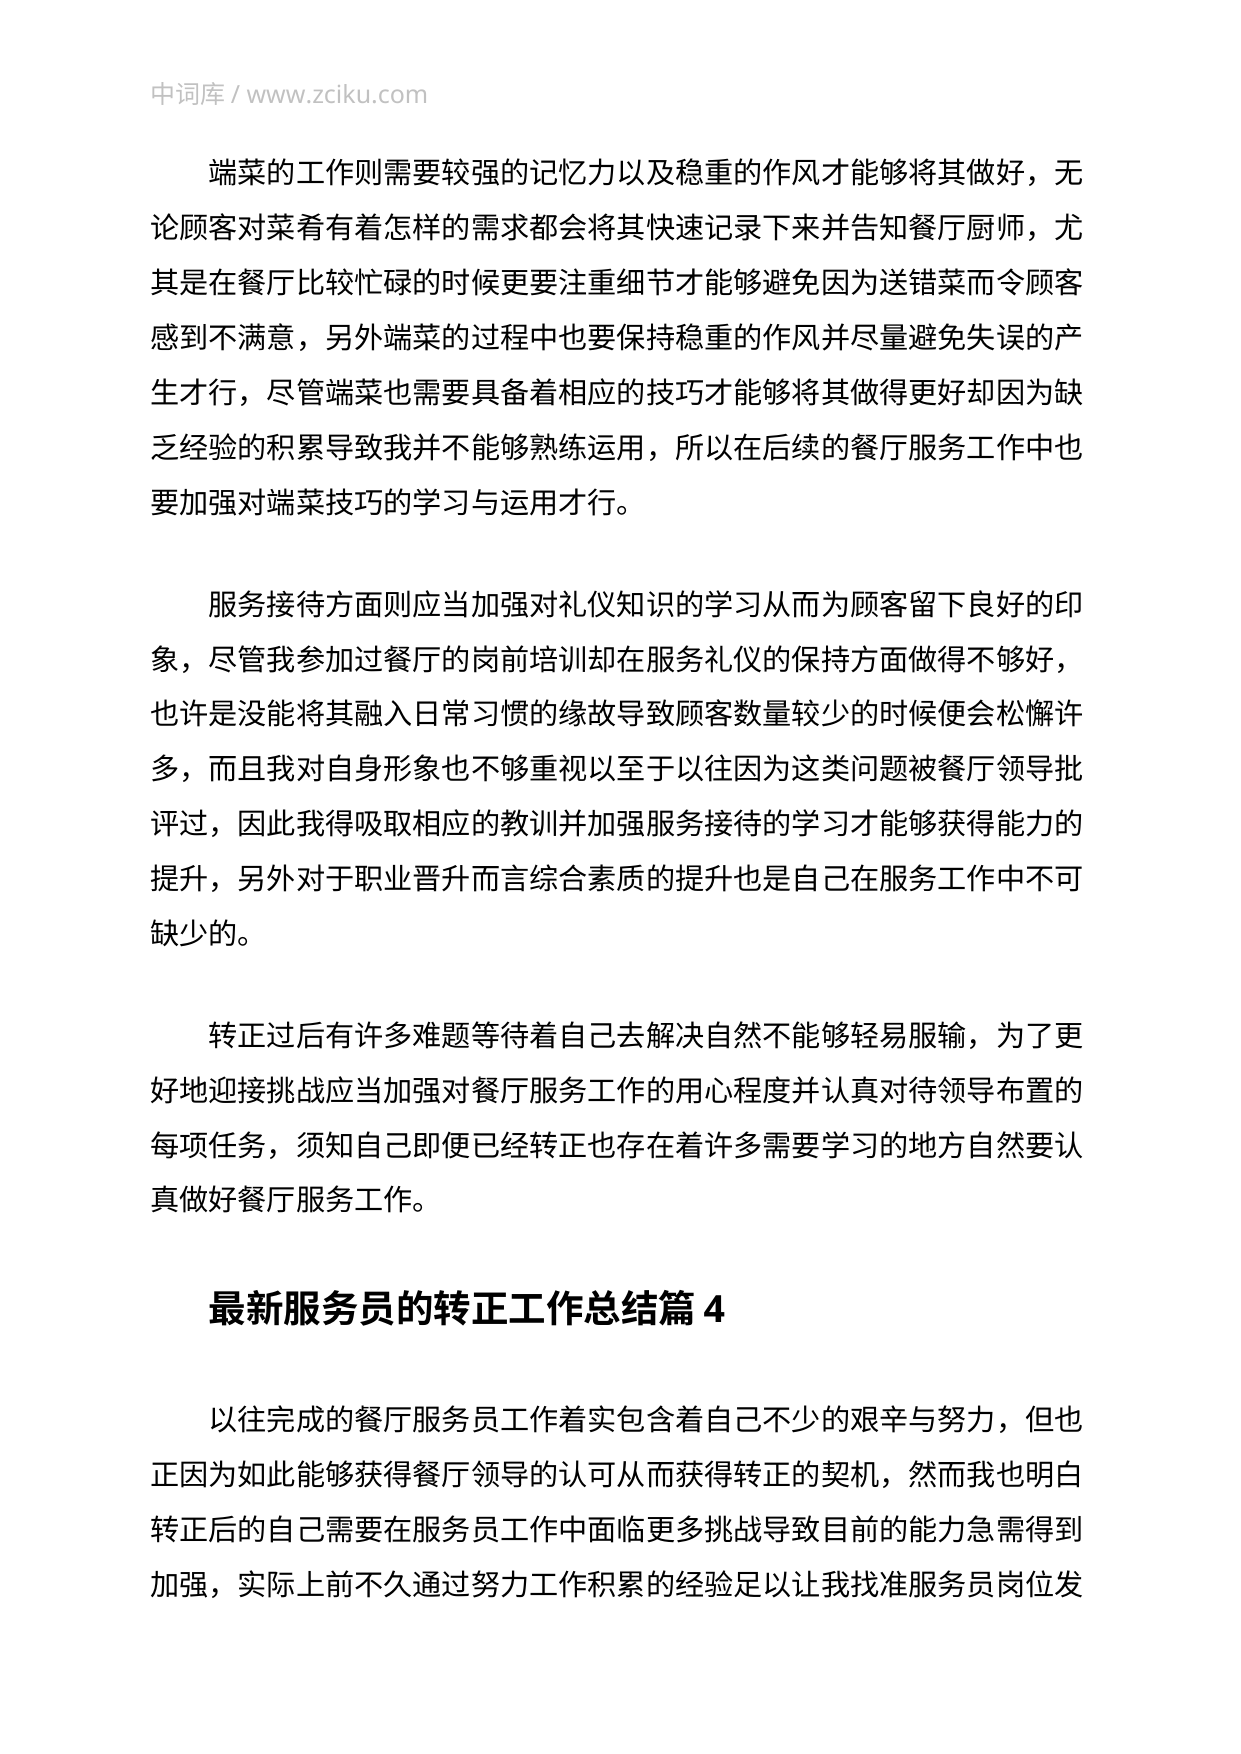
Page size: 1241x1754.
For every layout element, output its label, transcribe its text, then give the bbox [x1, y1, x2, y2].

text 端菜的工作则需要较强的记忆力以及稳重的作风才能够将其做好，无论顾客对菜肴有着怎样的需求都会将其快速记录下来并告知餐厅厨师，尤其是在餐厅比较忙碌的时候更要注重细节才能够避免因为送错菜而令顾客感到不满意，另外端菜的过程中也要保持稳重的作风并尽量避免失误的产生才行，尽管端菜也需要具备着相应的技巧才能够将其做得更好却因为缺乏经验的积累导致我并不能够熟练运用，所以在后续的餐厅服务工作中也要加强对端菜技巧的学习与运用才行。 [150, 150, 1090, 522]
text 转正过后有许多难题等待着自己去解决自然不能够轻易服输，为了更好地迎接挑战应当加强对餐厅服务工作的用心程度并认真对待领导布置的每项任务，须知自己即便已经转正也存在着许多需要学习的地方自然要认真做好餐厅服务工作。 [150, 1012, 1090, 1219]
text 服务接待方面则应当加强对礼仪知识的学习从而为顾客留下良好的印象，尽管我参加过餐厅的岗前培训却在服务礼仪的保持方面做得不够好，也许是没能将其融入日常习惯的缘故导致顾客数量较少的时候便会松懈许多，而且我对自身形象也不够重视以至于以往因为这类问题被餐厅领导批评过，因此我得吸取相应的教训并加强服务接待的学习才能够获得能力的提升，另外对于职业晋升而言综合素质的提升也是自己在服务工作中不可缺少的。 [150, 581, 1090, 953]
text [150, 1396, 1090, 1603]
text 最新服务员的转正工作总结篇4 [150, 1279, 1090, 1333]
